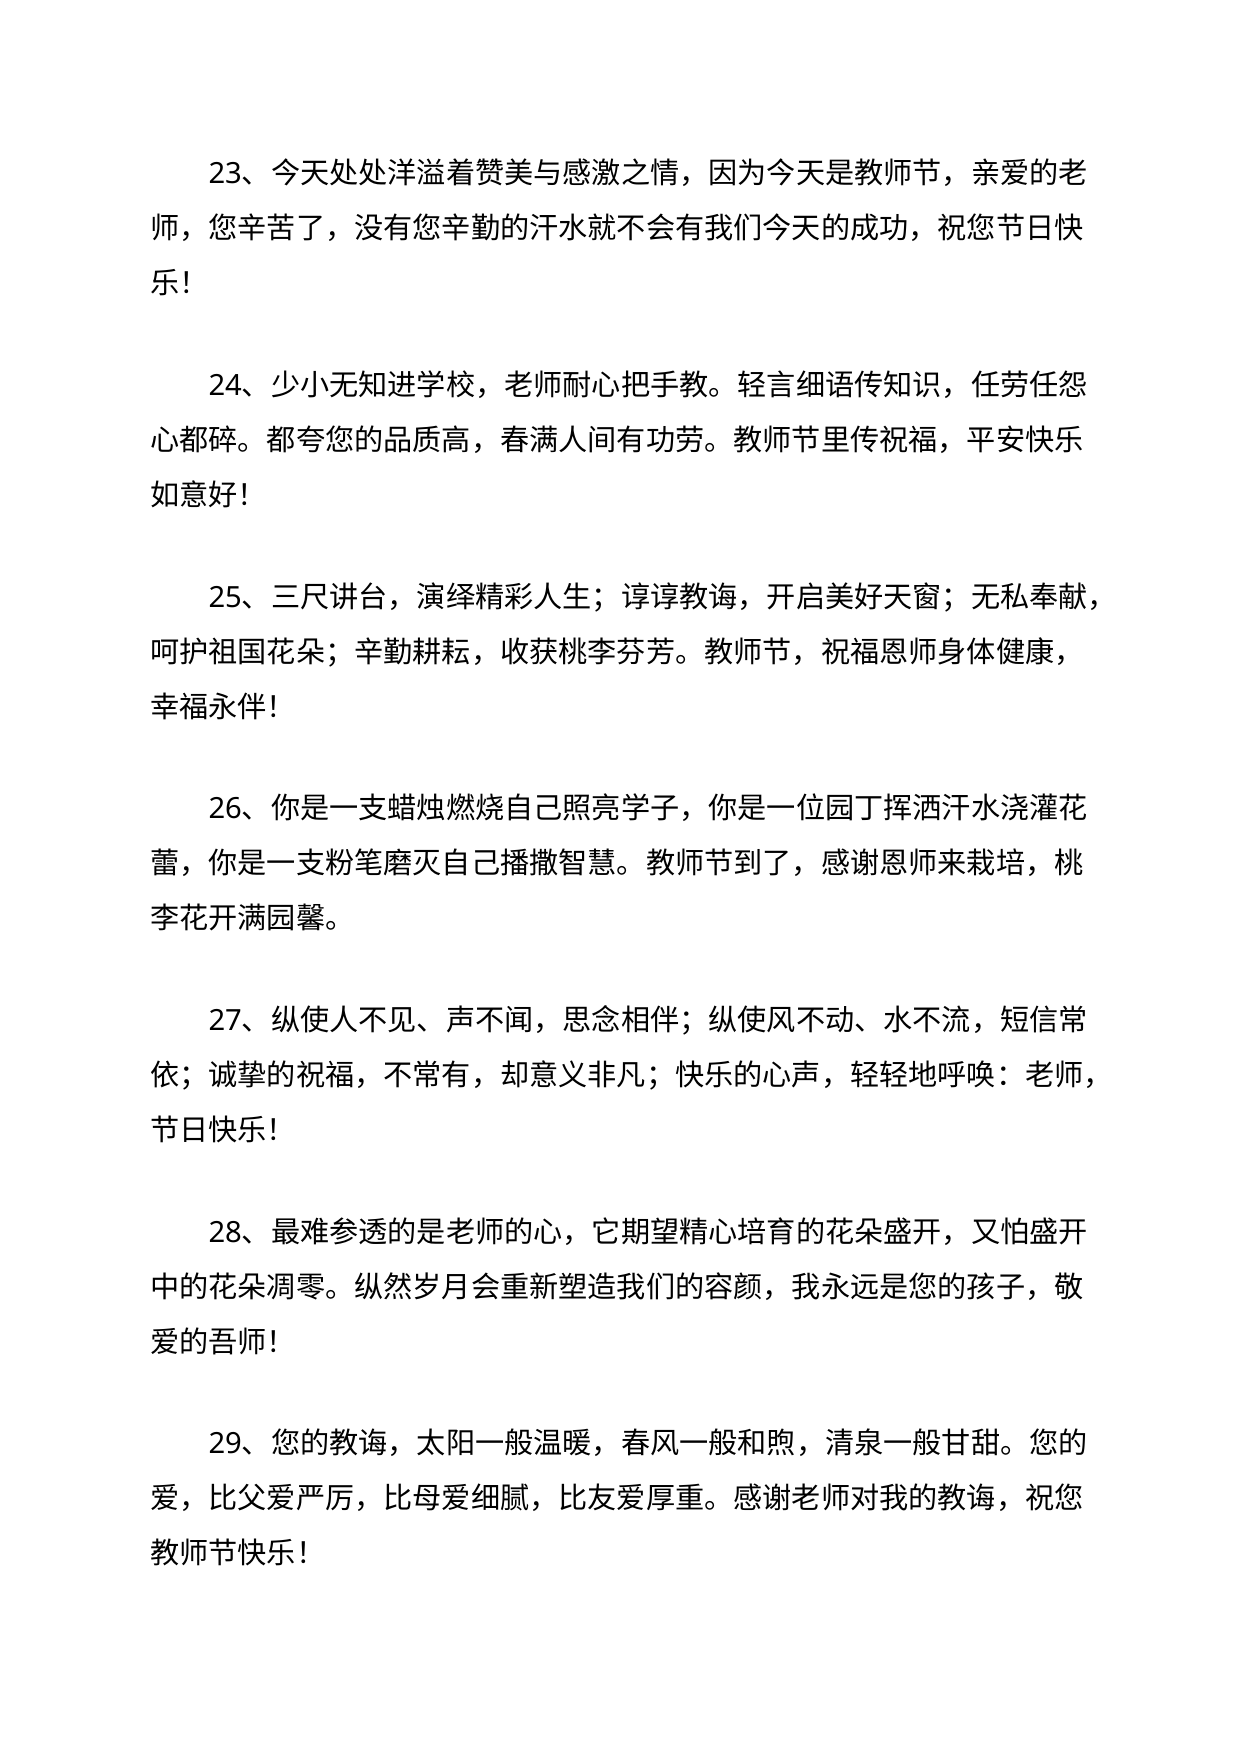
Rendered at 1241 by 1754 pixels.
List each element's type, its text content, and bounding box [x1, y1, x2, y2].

text 29、您的教诲，太阳一般温暖，春风一般和煦，清泉一般甘甜。您的爱，比父爱严厉，比母爱细腻，比友爱厚重。感谢老师对我的教诲，祝您教师节快乐！ [150, 1420, 1090, 1572]
text 28、最难参透的是老师的心，它期望精心培育的花朵盛开，又怕盛开中的花朵凋零。纵然岁月会重新塑造我们的容颜，我永远是您的孩子，敬爱的吾师！ [150, 1208, 1090, 1361]
text 24、少小无知进学校，老师耐心把手教。轻言细语传知识，任劳任怨心都碎。都夸您的品质高，春满人间有功劳。教师节里传祝福，平安快乐如意好！ [150, 362, 1090, 514]
text 23、今天处处洋溢着赞美与感激之情，因为今天是教师节，亲爱的老师，您辛苦了，没有您辛勤的汗水就不会有我们今天的成功，祝您节日快乐！ [150, 150, 1090, 302]
text 26、你是一支蜡烛燃烧自己照亮学子，你是一位园丁挥洒汗水浇灌花蕾，你是一支粉笔磨灭自己播撒智慧。教师节到了，感谢恩师来栽培，桃李花开满园馨。 [150, 785, 1090, 937]
text 25、三尺讲台，演绎精彩人生；谆谆教诲，开启美好天窗；无私奉献，呵护祖国花朵；辛勤耕耘，收获桃李芬芳。教师节，祝福恩师身体健康，幸福永伴！ [150, 573, 1090, 726]
text 27、纵使人不见、声不闻，思念相伴；纵使风不动、水不流，短信常依；诚挚的祝福，不常有，却意义非凡；快乐的心声，轻轻地呼唤：老师，节日快乐！ [150, 997, 1090, 1149]
